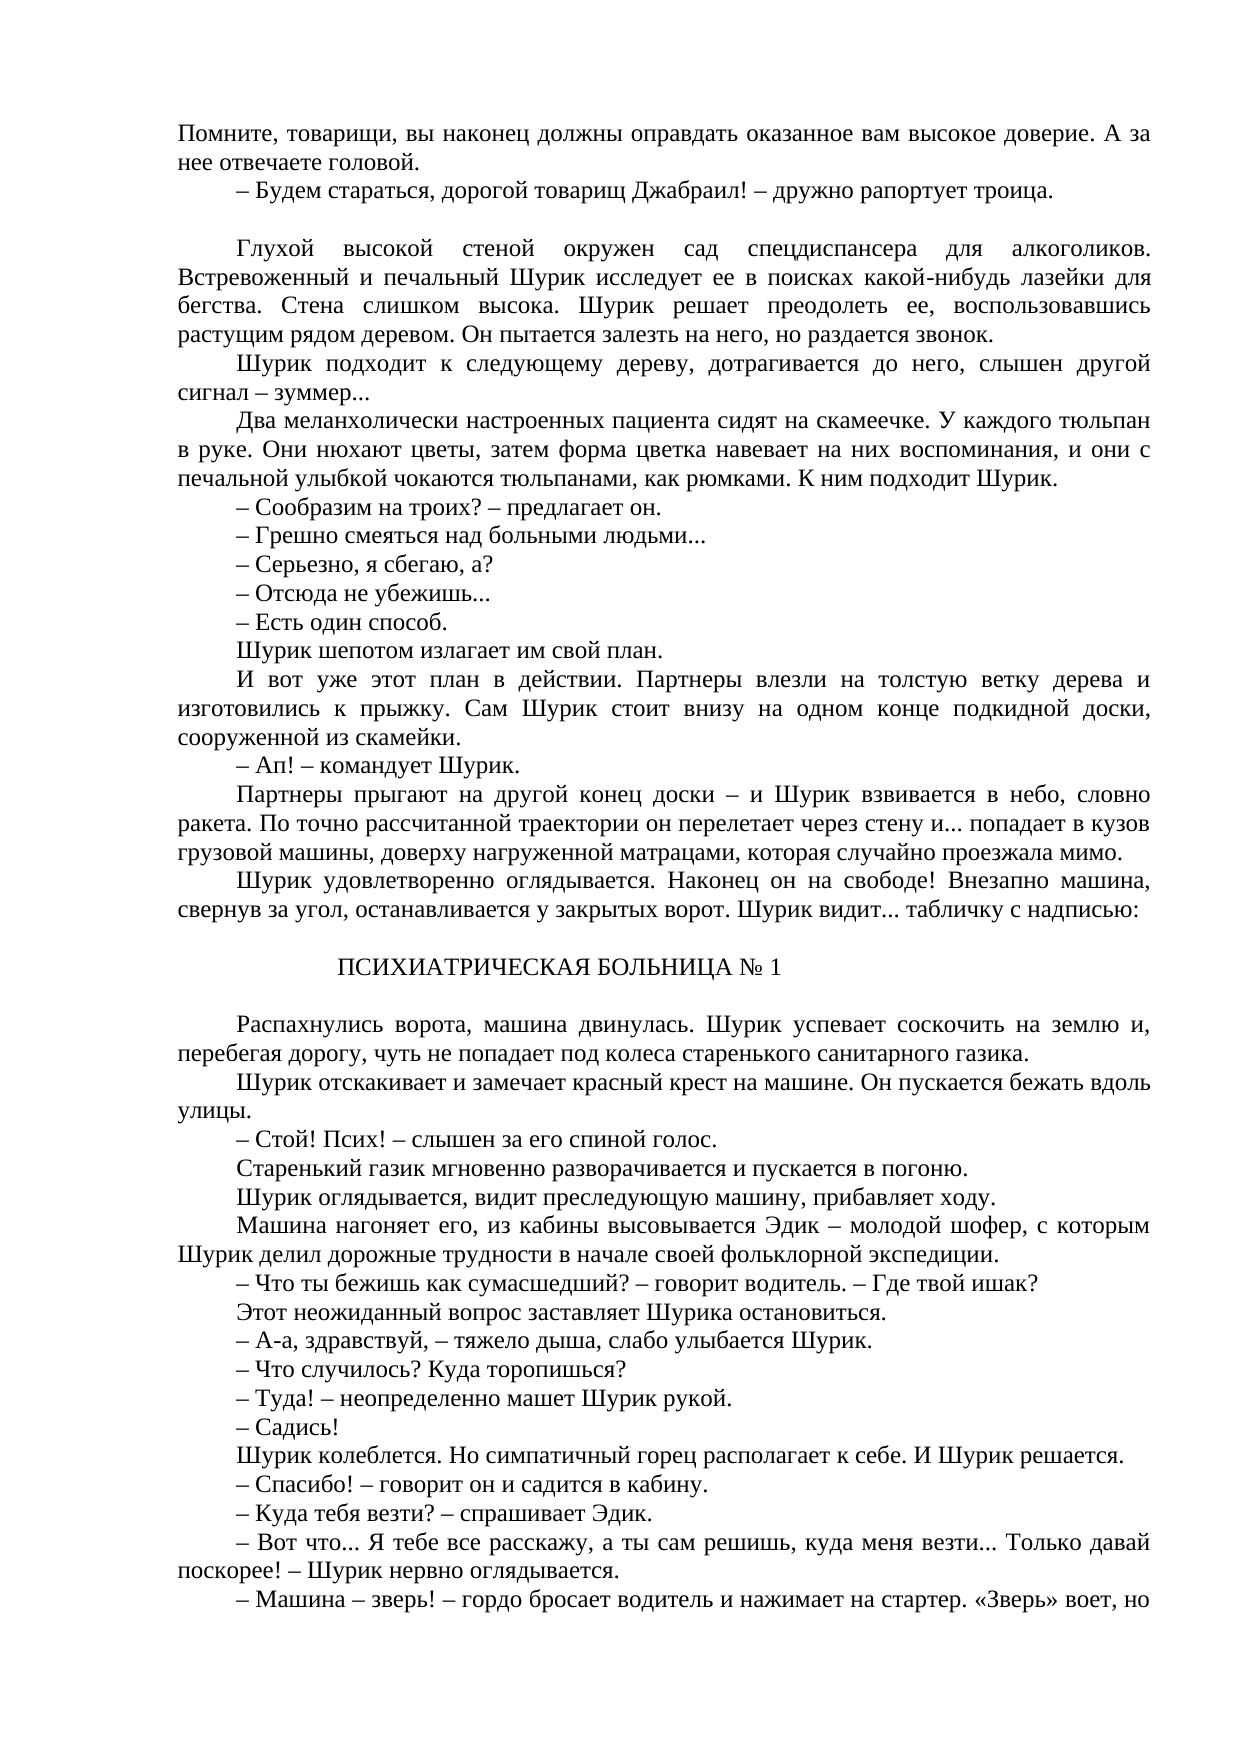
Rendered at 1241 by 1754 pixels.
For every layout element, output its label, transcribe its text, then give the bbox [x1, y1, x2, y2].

text Этот неожиданный вопрос заставляет Шурика остановиться. [177, 1297, 1152, 1326]
text – Есть один способ. [177, 607, 1152, 636]
text – Вот что... Я тебе все расскажу, а ты сам решишь, куда меня везти... Только давай поскорее! – Шурик нервно оглядывается. [177, 1527, 1152, 1584]
text – Что ты бежишь как сумасшедший? – говорит водитель. – Где твой ишак? [177, 1268, 1152, 1297]
text ПСИХИАТРИЧЕСКАЯ БОЛЬНИЦА № 1 [295, 952, 1089, 981]
text – Куда тебя везти? – спрашивает Эдик. [177, 1498, 1152, 1527]
text Старенький газик мгновенно разворачивается и пускается в погоню. [177, 1153, 1152, 1182]
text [177, 118, 1152, 176]
text – Сообразим на троих? – предлагает он. [177, 492, 1152, 521]
text – Спасибо! – говорит он и садится в кабину. [177, 1469, 1152, 1498]
text – Туда! – неопределенно машет Шурик рукой. [177, 1383, 1152, 1412]
text – Садись! [177, 1412, 1152, 1441]
text Шурик оглядывается, видит преследующую машину, прибавляет ходу. [177, 1182, 1152, 1211]
text – Стой! Псих! – слышен за его спиной голос. [177, 1124, 1152, 1153]
text – Что случилось? Куда торопишься? [177, 1354, 1152, 1383]
text Партнеры прыгают на другой конец доски – и Шурик взвивается в небо, словно ракета. По точно рассчитанной траектории он перелетает через стену и... попадает в кузов грузовой машины, доверху нагруженной матрацами, которая случайно проезжала мимо. [177, 779, 1152, 866]
text Два меланхолически настроенных пациента сидят на скамеечке. У каждого тюльпан в руке. Они нюхают цветы, затем форма цветка навевает на них воспоминания, и они с печальной улыбкой чокаются тюльпанами, как рюмками. К ним подходит Шурик. [177, 406, 1152, 492]
text Глухой высокой стеной окружен сад спецдиспансера для алкоголиков. Встревоженный и печальный Шурик исследует ее в поисках какой-нибудь лазейки для бегства. Стена слишком высока. Шурик решает преодолеть ее, воспользовавшись растущим рядом деревом. Он пытается залезть на него, но раздается звонок. [177, 233, 1152, 348]
text Шурик колеблется. Но симпатичный горец располагает к себе. И Шурик решается. [177, 1441, 1152, 1469]
text – А-а, здравствуй, – тяжело дыша, слабо улыбается Шурик. [177, 1326, 1152, 1354]
text – Грешно смеяться над больными людьми... [177, 521, 1152, 549]
text Шурик удовлетворенно оглядывается. Наконец он на свободе! Внезапно машина, свернув за угол, останавливается у закрытых ворот. Шурик видит... табличку с надписью: [177, 866, 1152, 923]
text Машина нагоняет его, из кабины высовывается Эдик – молодой шофер, с которым Шурик делил дорожные трудности в начале своей фольклорной экспедиции. [177, 1211, 1152, 1268]
text – Отсюда не убежишь... [177, 578, 1152, 607]
text – Ап! – командует Шурик. [177, 751, 1152, 779]
text И вот уже этот план в действии. Партнеры влезли на толстую ветку дерева и изготовились к прыжку. Сам Шурик стоит внизу на одном конце подкидной доски, сооруженной из скамейки. [177, 664, 1152, 751]
text – Серьезно, я сбегаю, а? [177, 549, 1152, 578]
text – Будем стараться, дорогой товарищ Джабраил! – дружно рапортует троица. [177, 176, 1152, 204]
text Распахнулись ворота, машина двинулась. Шурик успевает соскочить на землю и, перебегая дорогу, чуть не попадает под колеса старенького санитарного газика. [177, 1009, 1152, 1067]
text Шурик отскакивает и замечает красный крест на машине. Он пускается бежать вдоль улицы. [177, 1067, 1152, 1124]
text Шурик шепотом излагает им свой план. [177, 636, 1152, 664]
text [177, 1584, 1152, 1613]
text Шурик подходит к следующему дереву, дотрагивается до него, слышен другой сигнал – зуммер... [177, 348, 1152, 406]
